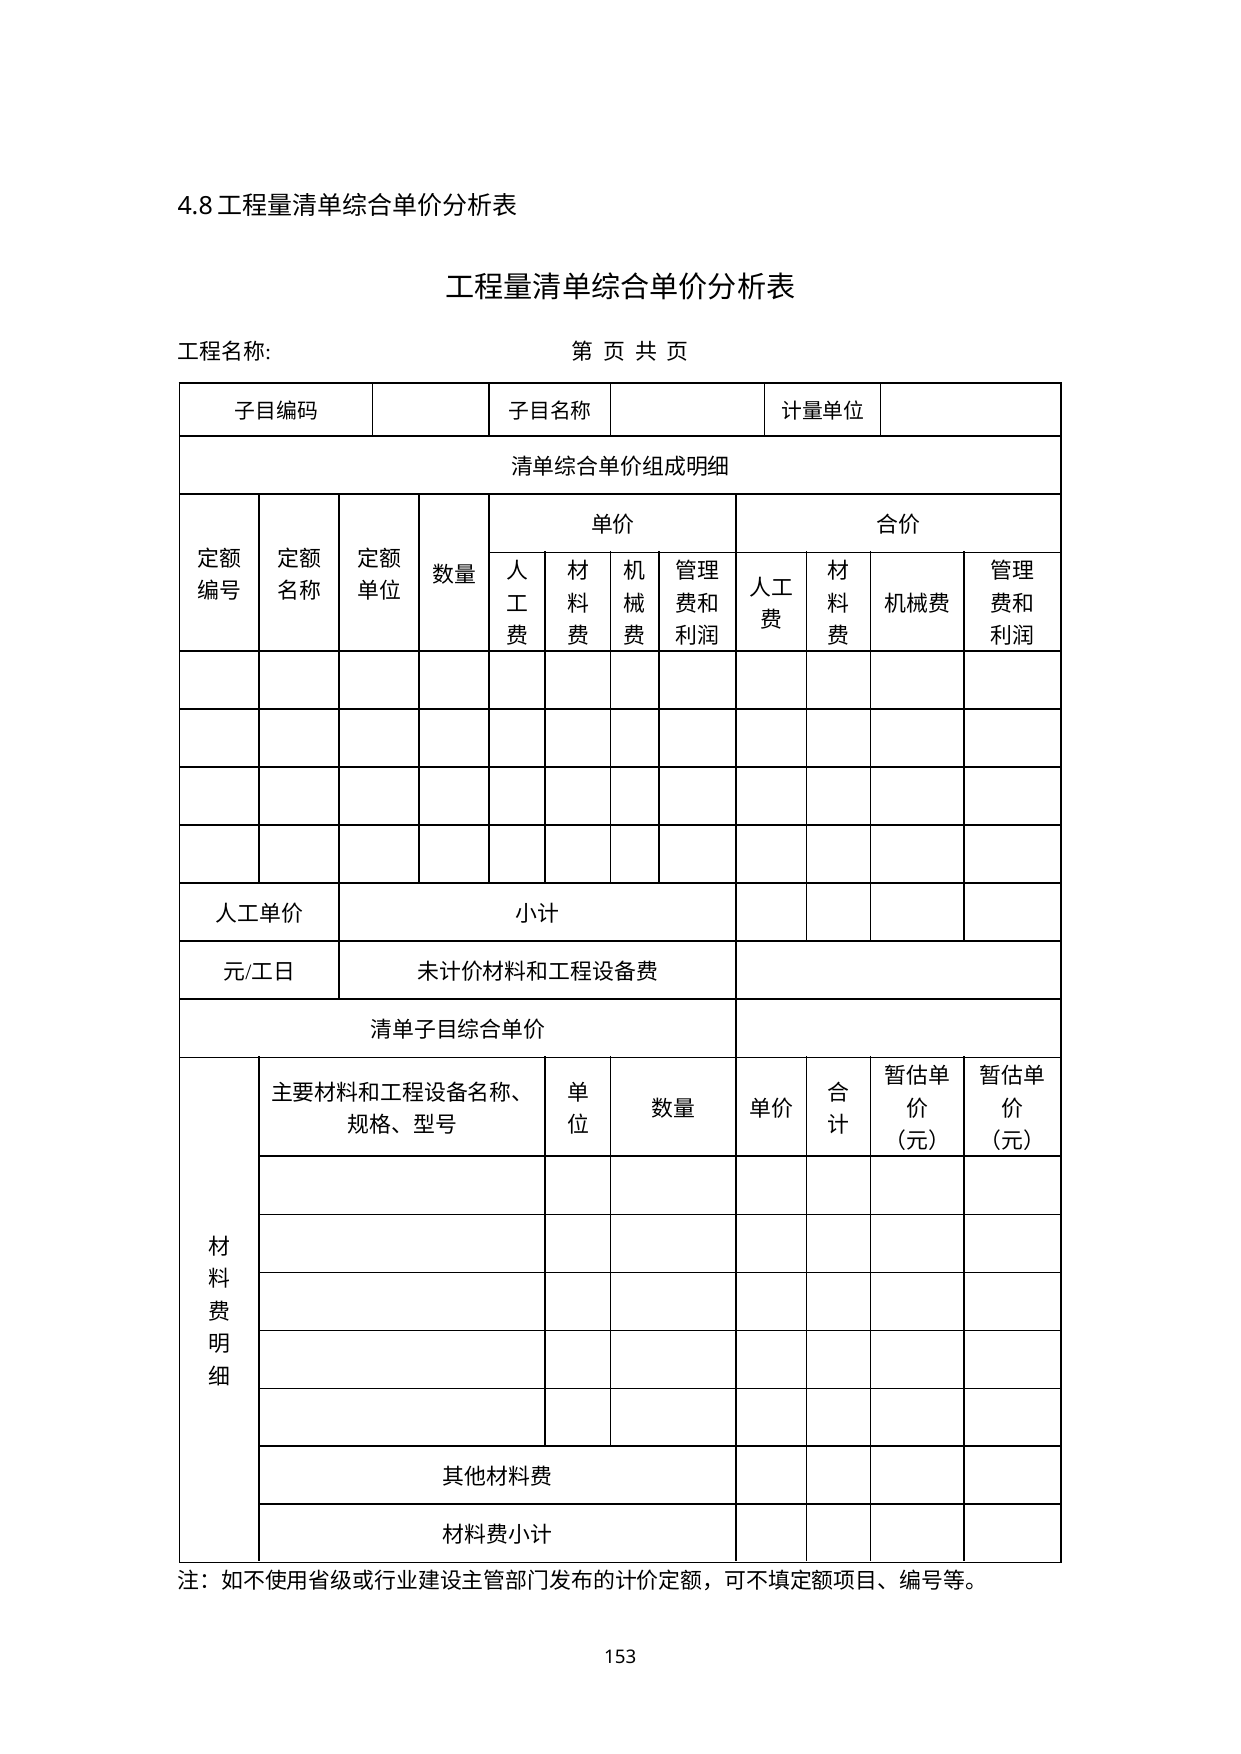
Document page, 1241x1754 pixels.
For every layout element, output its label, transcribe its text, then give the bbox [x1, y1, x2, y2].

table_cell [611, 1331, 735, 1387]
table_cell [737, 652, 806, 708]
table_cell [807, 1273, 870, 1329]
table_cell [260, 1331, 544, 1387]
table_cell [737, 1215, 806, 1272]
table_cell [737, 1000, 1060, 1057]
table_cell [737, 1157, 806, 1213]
text 4.8工程量清单综合单价分析表 [177, 171, 1063, 236]
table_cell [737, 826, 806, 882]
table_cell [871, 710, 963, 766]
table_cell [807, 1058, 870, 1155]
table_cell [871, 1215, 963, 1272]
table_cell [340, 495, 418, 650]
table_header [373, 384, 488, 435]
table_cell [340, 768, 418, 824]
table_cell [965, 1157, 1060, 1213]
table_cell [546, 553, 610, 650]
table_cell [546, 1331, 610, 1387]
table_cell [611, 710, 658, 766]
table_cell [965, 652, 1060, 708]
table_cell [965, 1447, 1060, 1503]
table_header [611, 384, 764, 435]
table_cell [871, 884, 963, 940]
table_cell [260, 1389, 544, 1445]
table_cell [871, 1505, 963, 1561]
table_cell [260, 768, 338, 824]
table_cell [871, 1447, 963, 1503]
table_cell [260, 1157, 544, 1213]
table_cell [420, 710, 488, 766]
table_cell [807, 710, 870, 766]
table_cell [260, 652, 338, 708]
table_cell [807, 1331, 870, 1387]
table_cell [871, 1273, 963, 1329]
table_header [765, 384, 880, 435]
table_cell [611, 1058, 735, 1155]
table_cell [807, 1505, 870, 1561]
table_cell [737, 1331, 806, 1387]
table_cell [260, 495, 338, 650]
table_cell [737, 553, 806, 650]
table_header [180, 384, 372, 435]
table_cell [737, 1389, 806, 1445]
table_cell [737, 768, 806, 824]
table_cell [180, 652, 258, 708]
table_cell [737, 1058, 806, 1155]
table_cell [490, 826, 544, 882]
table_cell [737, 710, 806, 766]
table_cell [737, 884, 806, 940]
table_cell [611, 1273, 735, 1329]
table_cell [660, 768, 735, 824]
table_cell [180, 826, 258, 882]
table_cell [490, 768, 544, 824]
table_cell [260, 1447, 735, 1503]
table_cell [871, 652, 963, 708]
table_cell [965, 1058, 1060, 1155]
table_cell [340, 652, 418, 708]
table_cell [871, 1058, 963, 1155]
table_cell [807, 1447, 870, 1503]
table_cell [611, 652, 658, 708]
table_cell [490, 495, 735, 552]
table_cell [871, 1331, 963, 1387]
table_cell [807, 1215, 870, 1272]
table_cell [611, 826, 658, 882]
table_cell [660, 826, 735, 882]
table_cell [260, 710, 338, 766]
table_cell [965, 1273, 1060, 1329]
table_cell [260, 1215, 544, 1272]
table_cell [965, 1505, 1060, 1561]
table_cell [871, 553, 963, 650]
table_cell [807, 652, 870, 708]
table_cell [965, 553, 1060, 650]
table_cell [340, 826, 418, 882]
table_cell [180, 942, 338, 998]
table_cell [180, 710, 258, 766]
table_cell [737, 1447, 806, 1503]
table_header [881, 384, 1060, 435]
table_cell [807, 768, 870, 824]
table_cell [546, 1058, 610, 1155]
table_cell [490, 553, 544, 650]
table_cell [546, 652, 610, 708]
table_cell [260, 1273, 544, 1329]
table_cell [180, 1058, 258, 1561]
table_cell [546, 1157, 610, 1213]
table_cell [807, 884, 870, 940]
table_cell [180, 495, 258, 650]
text 工程名称: 第 页 共 页 [177, 333, 1063, 366]
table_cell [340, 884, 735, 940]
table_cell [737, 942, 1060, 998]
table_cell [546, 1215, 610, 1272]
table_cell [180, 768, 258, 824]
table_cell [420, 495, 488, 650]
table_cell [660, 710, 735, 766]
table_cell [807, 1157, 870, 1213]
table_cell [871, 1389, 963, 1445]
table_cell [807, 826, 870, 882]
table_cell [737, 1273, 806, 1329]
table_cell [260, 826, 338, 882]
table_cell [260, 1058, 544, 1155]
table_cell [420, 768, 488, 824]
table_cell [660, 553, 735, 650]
text 工程量清单综合单价分析表 [177, 252, 1063, 317]
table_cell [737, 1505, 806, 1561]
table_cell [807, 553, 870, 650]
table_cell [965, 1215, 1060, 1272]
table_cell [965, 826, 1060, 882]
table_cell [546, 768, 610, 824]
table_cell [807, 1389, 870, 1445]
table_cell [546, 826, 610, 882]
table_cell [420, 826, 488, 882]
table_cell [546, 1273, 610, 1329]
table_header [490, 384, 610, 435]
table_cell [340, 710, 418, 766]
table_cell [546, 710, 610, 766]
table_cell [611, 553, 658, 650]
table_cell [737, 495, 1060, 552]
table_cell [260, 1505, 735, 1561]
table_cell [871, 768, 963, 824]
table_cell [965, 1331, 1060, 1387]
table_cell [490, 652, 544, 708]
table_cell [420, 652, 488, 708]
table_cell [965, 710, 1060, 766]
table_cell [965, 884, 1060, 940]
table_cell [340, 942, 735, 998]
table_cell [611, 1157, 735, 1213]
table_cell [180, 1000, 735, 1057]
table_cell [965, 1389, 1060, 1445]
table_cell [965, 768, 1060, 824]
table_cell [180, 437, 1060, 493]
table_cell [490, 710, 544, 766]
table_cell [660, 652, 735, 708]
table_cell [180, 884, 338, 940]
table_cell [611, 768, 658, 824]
text 注：如不使用省级或行业建设主管部门发布的计价定额，可不填定额项目、编号等。 [177, 1563, 1063, 1595]
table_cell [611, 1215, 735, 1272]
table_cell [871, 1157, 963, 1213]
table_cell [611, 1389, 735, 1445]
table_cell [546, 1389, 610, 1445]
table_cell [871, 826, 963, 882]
